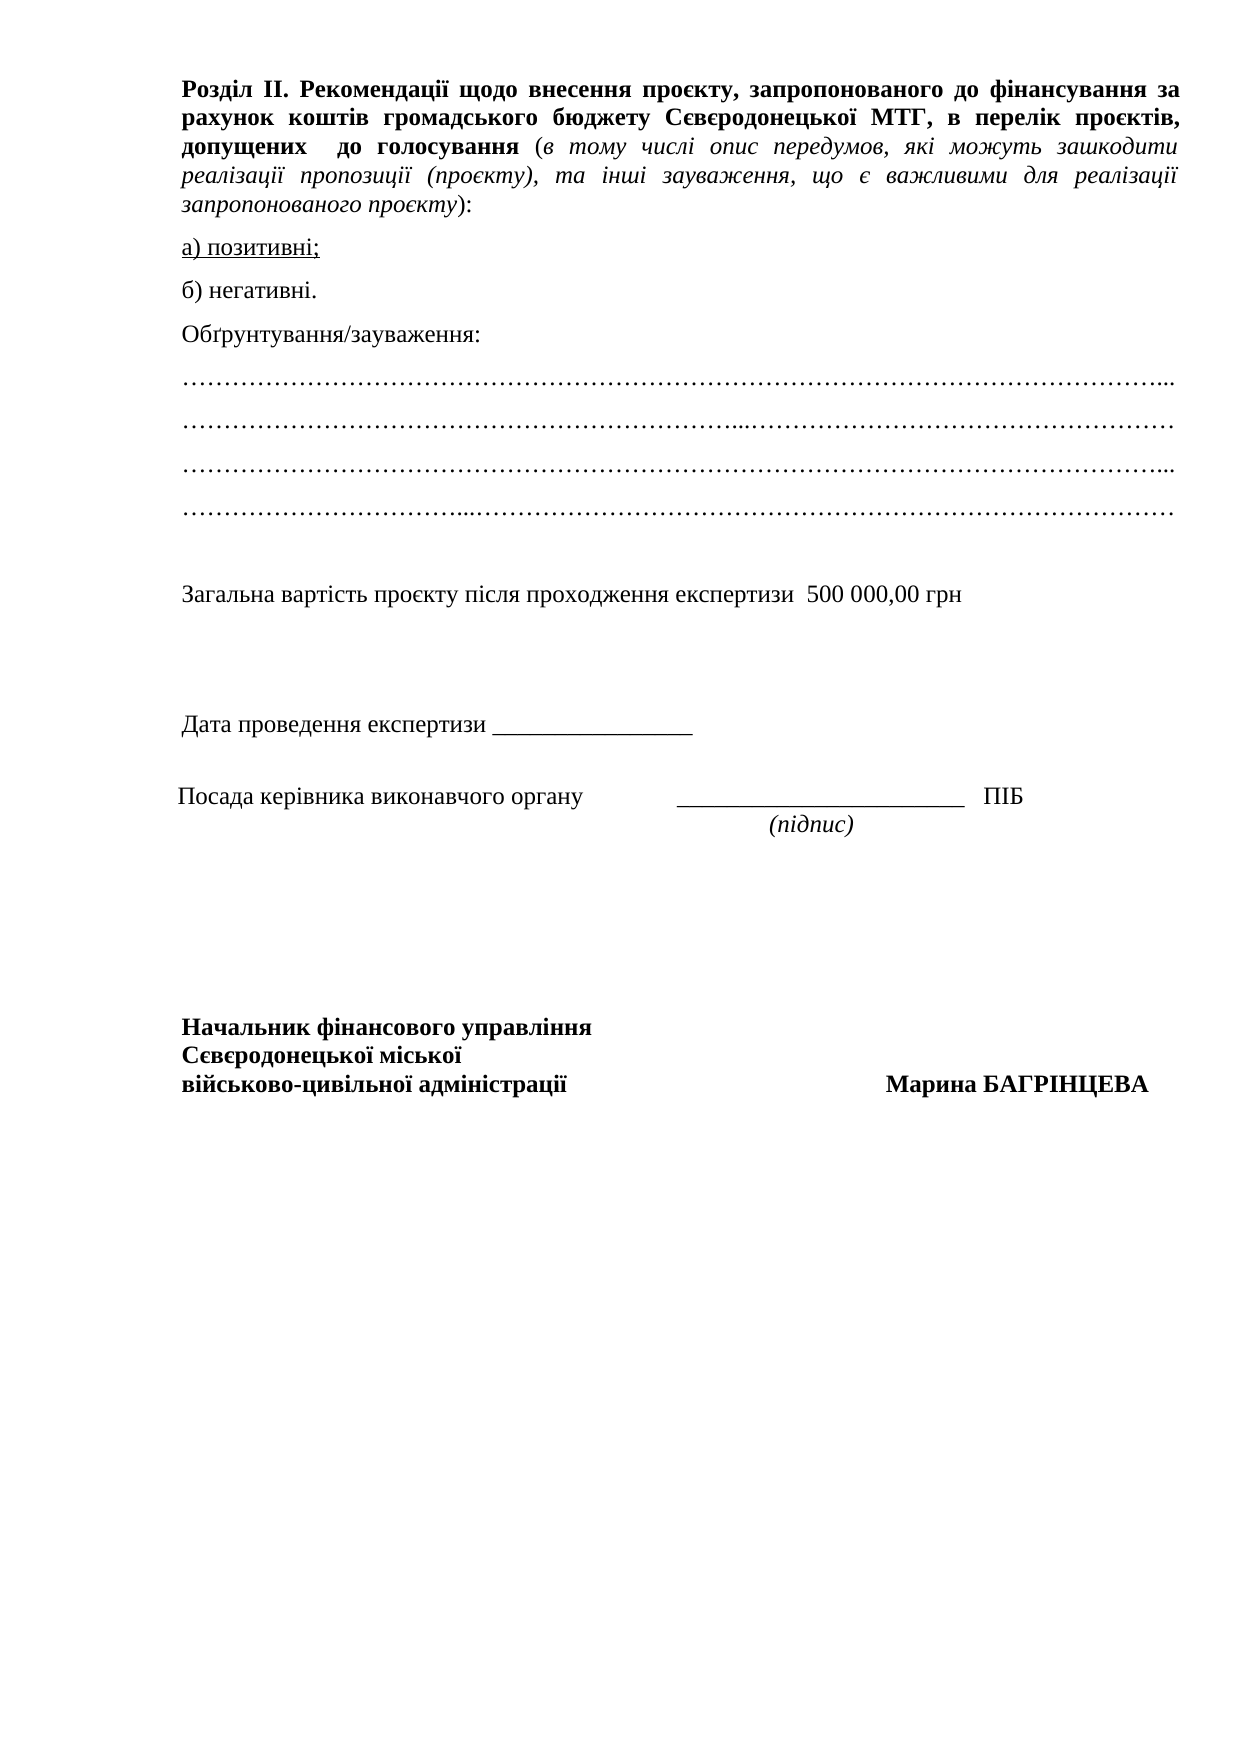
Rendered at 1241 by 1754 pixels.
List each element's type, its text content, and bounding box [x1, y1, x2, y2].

text військово-цивільної адміністрації Марина БАГРІНЦЕВА [181, 1069, 1181, 1098]
text Начальник фінансового управління [181, 1012, 1181, 1040]
text Обґрунтування/зауваження: [181, 319, 1181, 347]
text б) негативні. [181, 275, 1181, 304]
text ………………………………………………………………………………………………………... [181, 449, 1181, 477]
text ………………………………………………………………………………………………………... [181, 362, 1181, 391]
text Сєвєродонецької міської [181, 1040, 1181, 1069]
text (підпис) [181, 809, 1181, 838]
text а) позитивні; [181, 232, 1181, 261]
text Загальна вартість проєкту після проходження експертизи 500 000,00 грн [181, 579, 1181, 607]
text Дата проведення експертизи ________________ [181, 709, 1181, 737]
text Посада керівника виконавчого органу _______________________ ПІБ [177, 781, 1181, 809]
text …………………………………………………………...…………………………………………… [181, 405, 1181, 434]
text ……………………………...………………………………………………………………………… [181, 492, 1181, 521]
text Розділ ІІ. Рекомендації щодо внесення проєкту, запропонованого до фінансування за рахунок коштів громадського бюджету Сєвєродонецької МТГ, в перелік проєктів, допущених до голосування (в тому числі опис передумов, які можуть зашкодити реалізації пропозиції (проєкту), та інші зауваження, що є важливими для реалізації запропонованого проєкту): [181, 74, 1181, 217]
